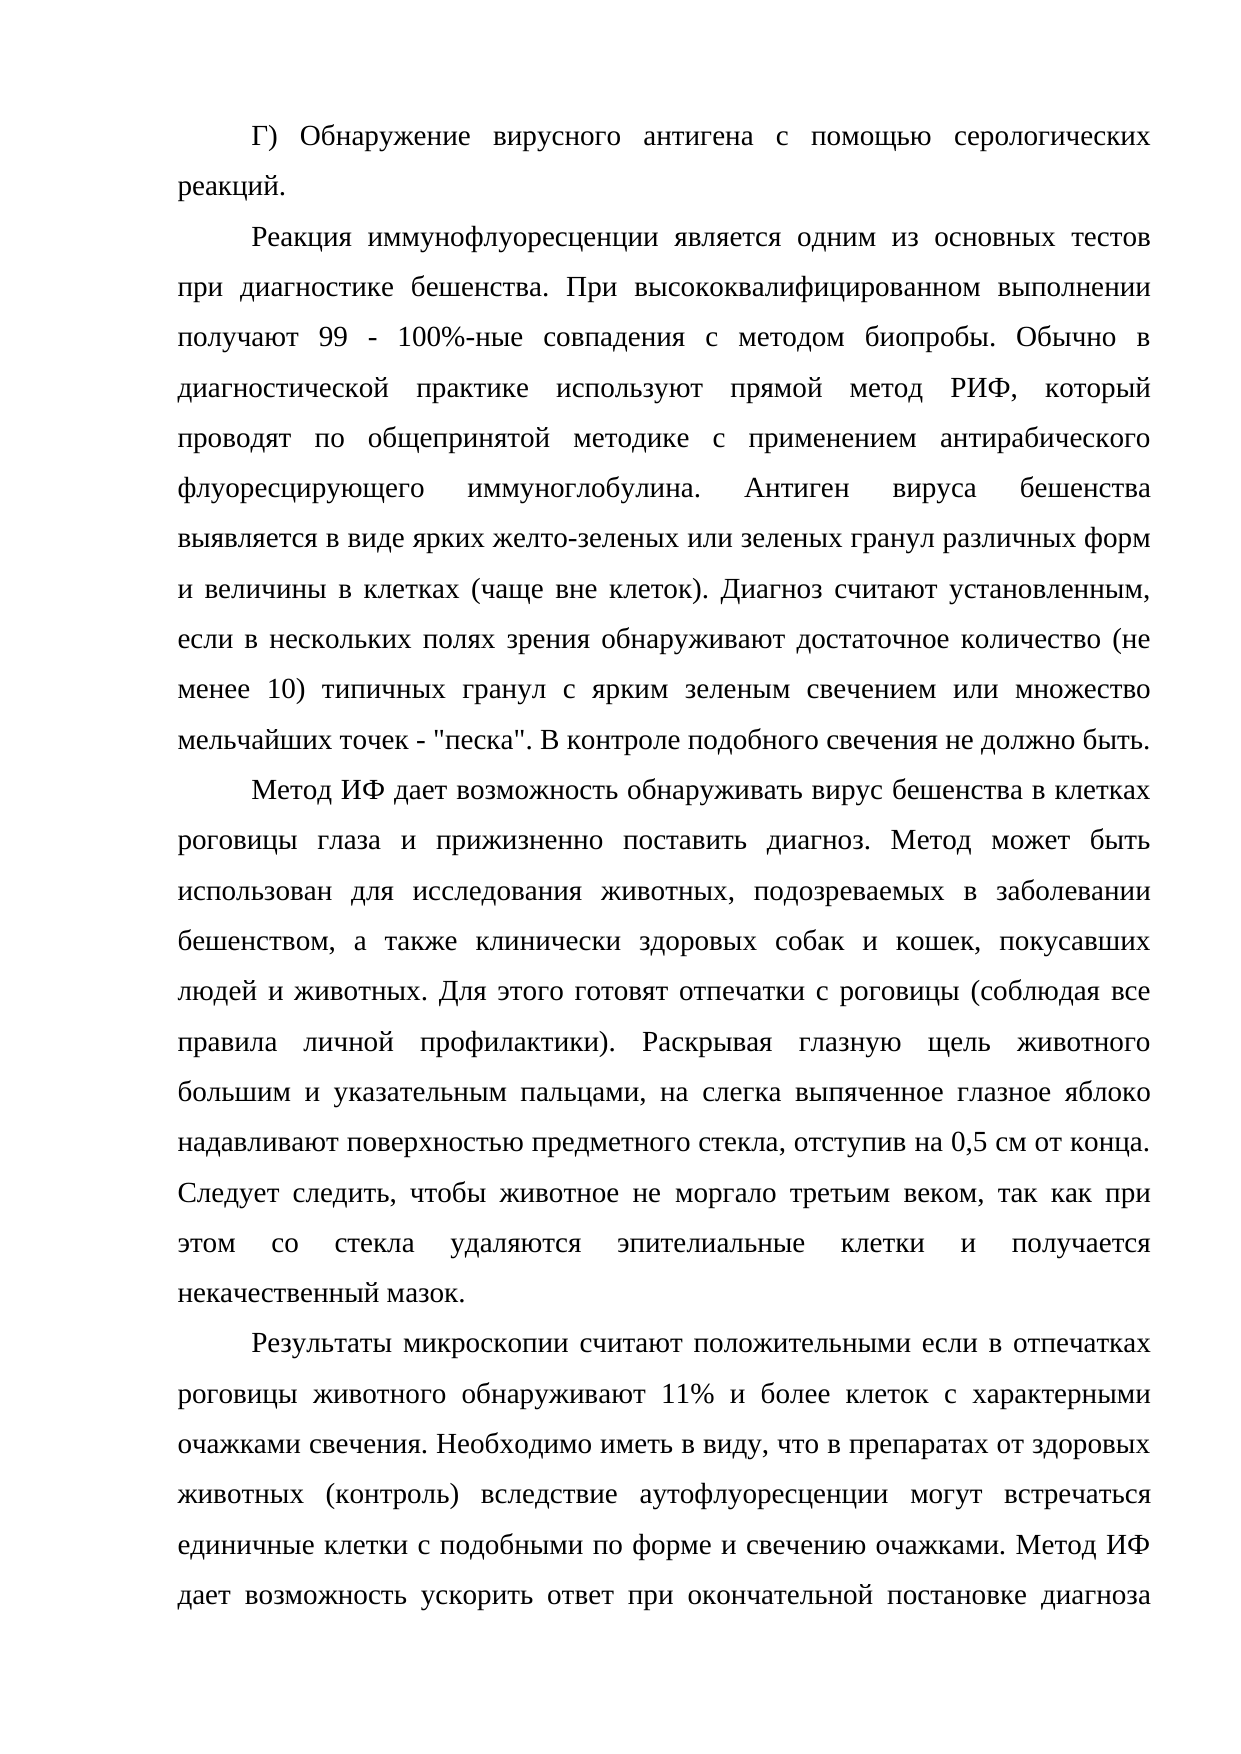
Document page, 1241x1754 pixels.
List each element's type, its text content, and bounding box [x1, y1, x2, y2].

text Г) Обнаружение вирусного антигена с помощью серологических реакций. [177, 118, 1152, 202]
text Реакция иммунофлуоресценции является одним из основных тестов при диагностике бешенства. При высококвалифицированном выполнении получают 99 - 100%-ные совпадения с методом биопробы. Обычно в диагностической практике используют прямой метод РИФ, который проводят по общепринятой методике с применением антирабического флуоресцирующего иммуноглобулина. Антиген вируса бешенства выявляется в виде ярких желто-зеленых или зеленых гранул различных форм и величины в клетках (чаще вне клеток). Диагноз считают установленным, если в нескольких полях зрения обнаруживают достаточное количество (не менее 10) типичных гранул с ярким зеленым свечением или множество мельчайших точек - "песка". В контроле подобного свечения не должно быть. [177, 219, 1152, 755]
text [177, 1326, 1152, 1611]
text Метод ИФ дает возможность обнаруживать вирус бешенства в клетках роговицы глаза и прижизненно поставить диагноз. Метод может быть использован для исследования животных, подозреваемых в заболевании бешенством, а также клинически здоровых собак и кошек, покусавших людей и животных. Для этого готовят отпечатки с роговицы (соблюдая все правила личной профилактики). Раскрывая глазную щель животного большим и указательным пальцами, на слегка выпяченное глазное яблоко надавливают поверхностью предметного стекла, отступив на 0,5 см от конца. Следует следить, чтобы животное не моргало третьим веком, так как при этом со стекла удаляются эпителиальные клетки и получается некачественный мазок. [177, 772, 1152, 1309]
